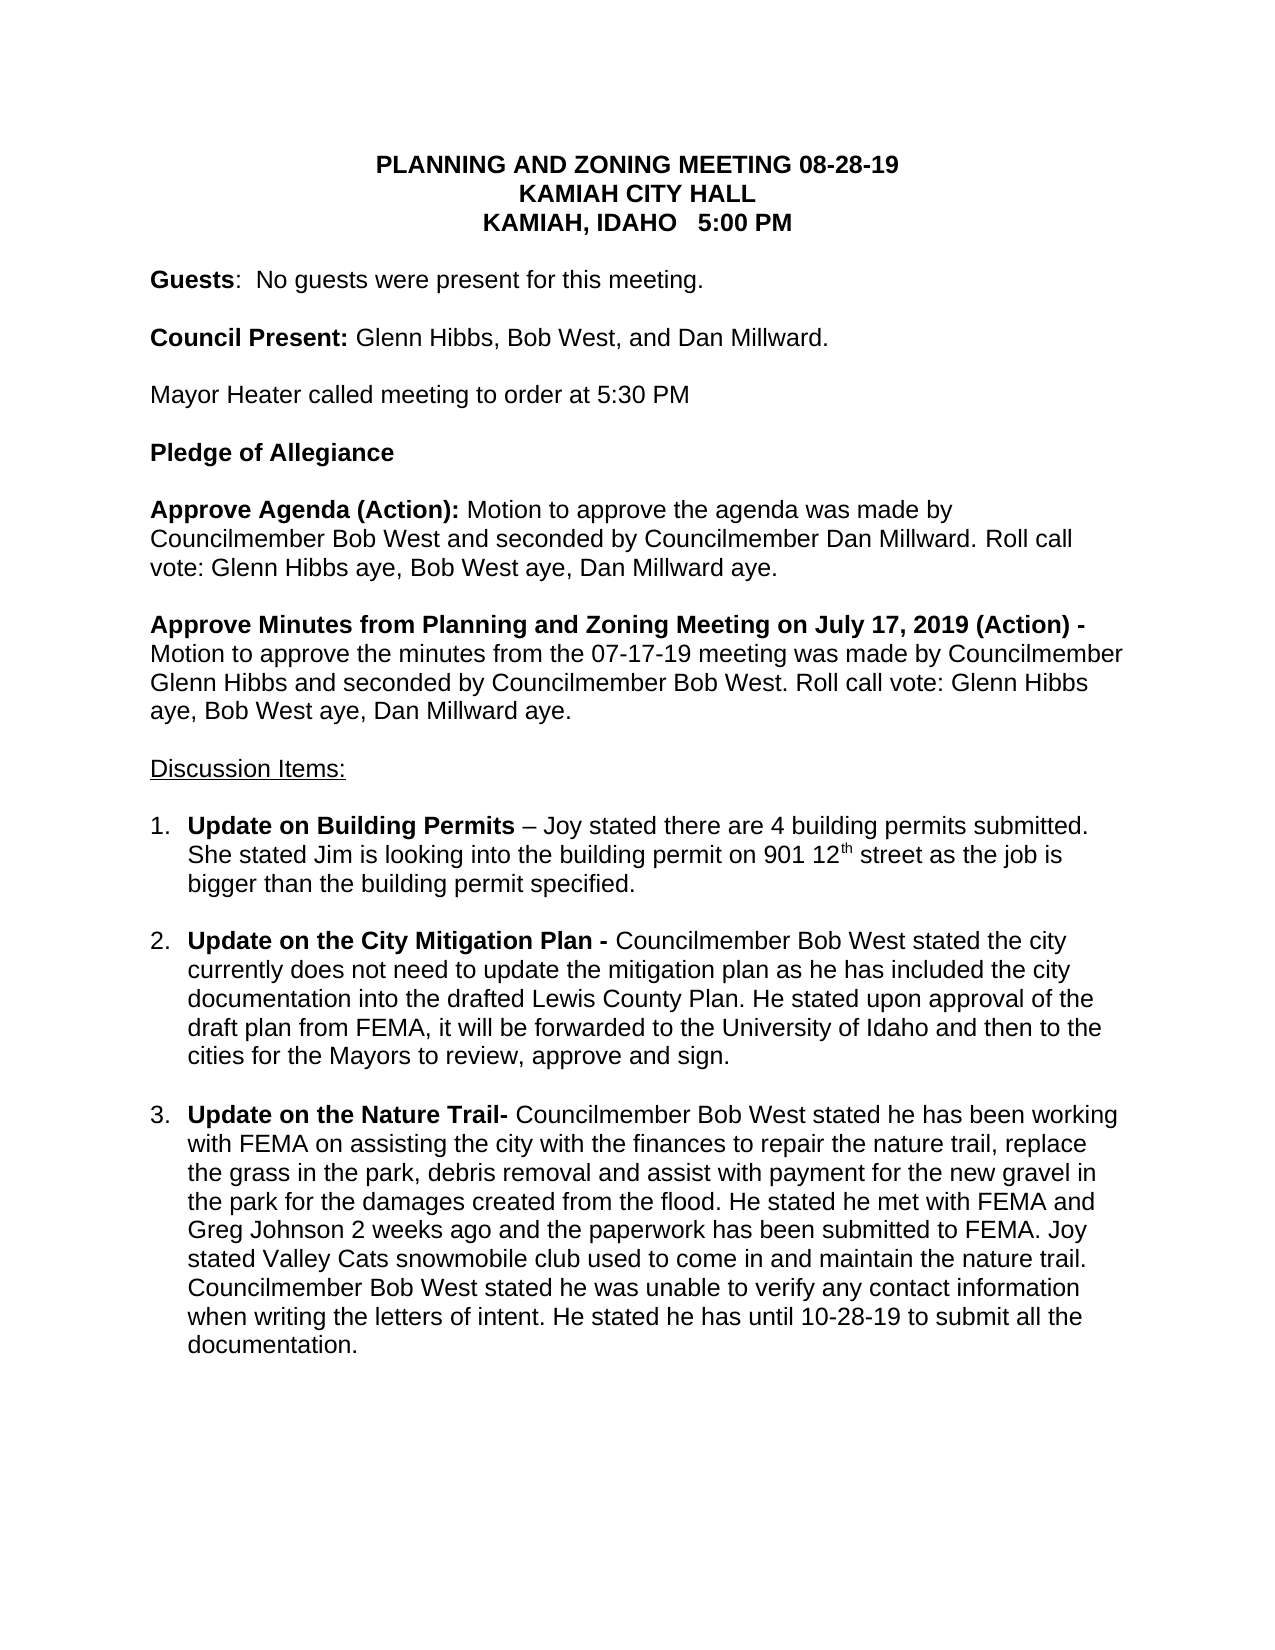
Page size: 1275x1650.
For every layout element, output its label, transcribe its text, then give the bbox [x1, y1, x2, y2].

text Pledge of Allegiance [150, 437, 1125, 466]
text KAMIAH, IDAHO 5:00 PM [150, 207, 1125, 236]
text Council Present: Glenn Hibbs, Bob West, and Dan Millward. [150, 322, 1125, 351]
list Update on the Nature Trail- Councilmember Bob West stated he has been working with FEMA on assisting the city with the finances to repair the nature trail, replace the grass in the park, debris removal and assist with payment for the new gravel in the park for the damages created from the flood. He stated he met with FEMA and Greg Johnson 2 weeks ago and the paperwork has been submitted to FEMA. Joy stated Valley Cats snowmobile club used to come in and maintain the nature trail. Councilmember Bob West stated he was unable to verify any contact information when writing the letters of intent. He stated he has until 10-28-19 to submit all the documentation. [150, 1100, 1125, 1359]
text Mayor Heater called meeting to order at 5:30 PM [150, 380, 1125, 409]
text Guests: No guests were present for this meeting. [150, 265, 1125, 294]
list Update on the City Mitigation Plan - Councilmember Bob West stated the city currently does not need to update the mitigation plan as he has included the city documentation into the drafted Lewis County Plan. He stated upon approval of the draft plan from FEMA, it will be forwarded to the University of Idaho and then to the cities for the Mayors to review, approve and sign. [150, 926, 1125, 1070]
text PLANNING AND ZONING MEETING 08-28-19 [150, 150, 1125, 179]
text Discussion Items: [150, 754, 1125, 782]
text KAMIAH CITY HALL [150, 179, 1125, 207]
text Approve Minutes from Planning and Zoning Meeting on July 17, 2019 (Action) - Motion to approve the minutes from the 07-17-19 meeting was made by Councilmember Glenn Hibbs and seconded by Councilmember Bob West. Roll call vote: Glenn Hibbs aye, Bob West aye, Dan Millward aye. [150, 610, 1125, 725]
list Update on Building Permits – Joy stated there are 4 building permits submitted. She stated Jim is looking into the building permit on 901 12th street as the job is bigger than the building permit specified. [150, 811, 1125, 897]
text Approve Agenda (Action): Motion to approve the agenda was made by Councilmember Bob West and seconded by Councilmember Dan Millward. Roll call vote: Glenn Hibbs aye, Bob West aye, Dan Millward aye. [150, 495, 1125, 581]
